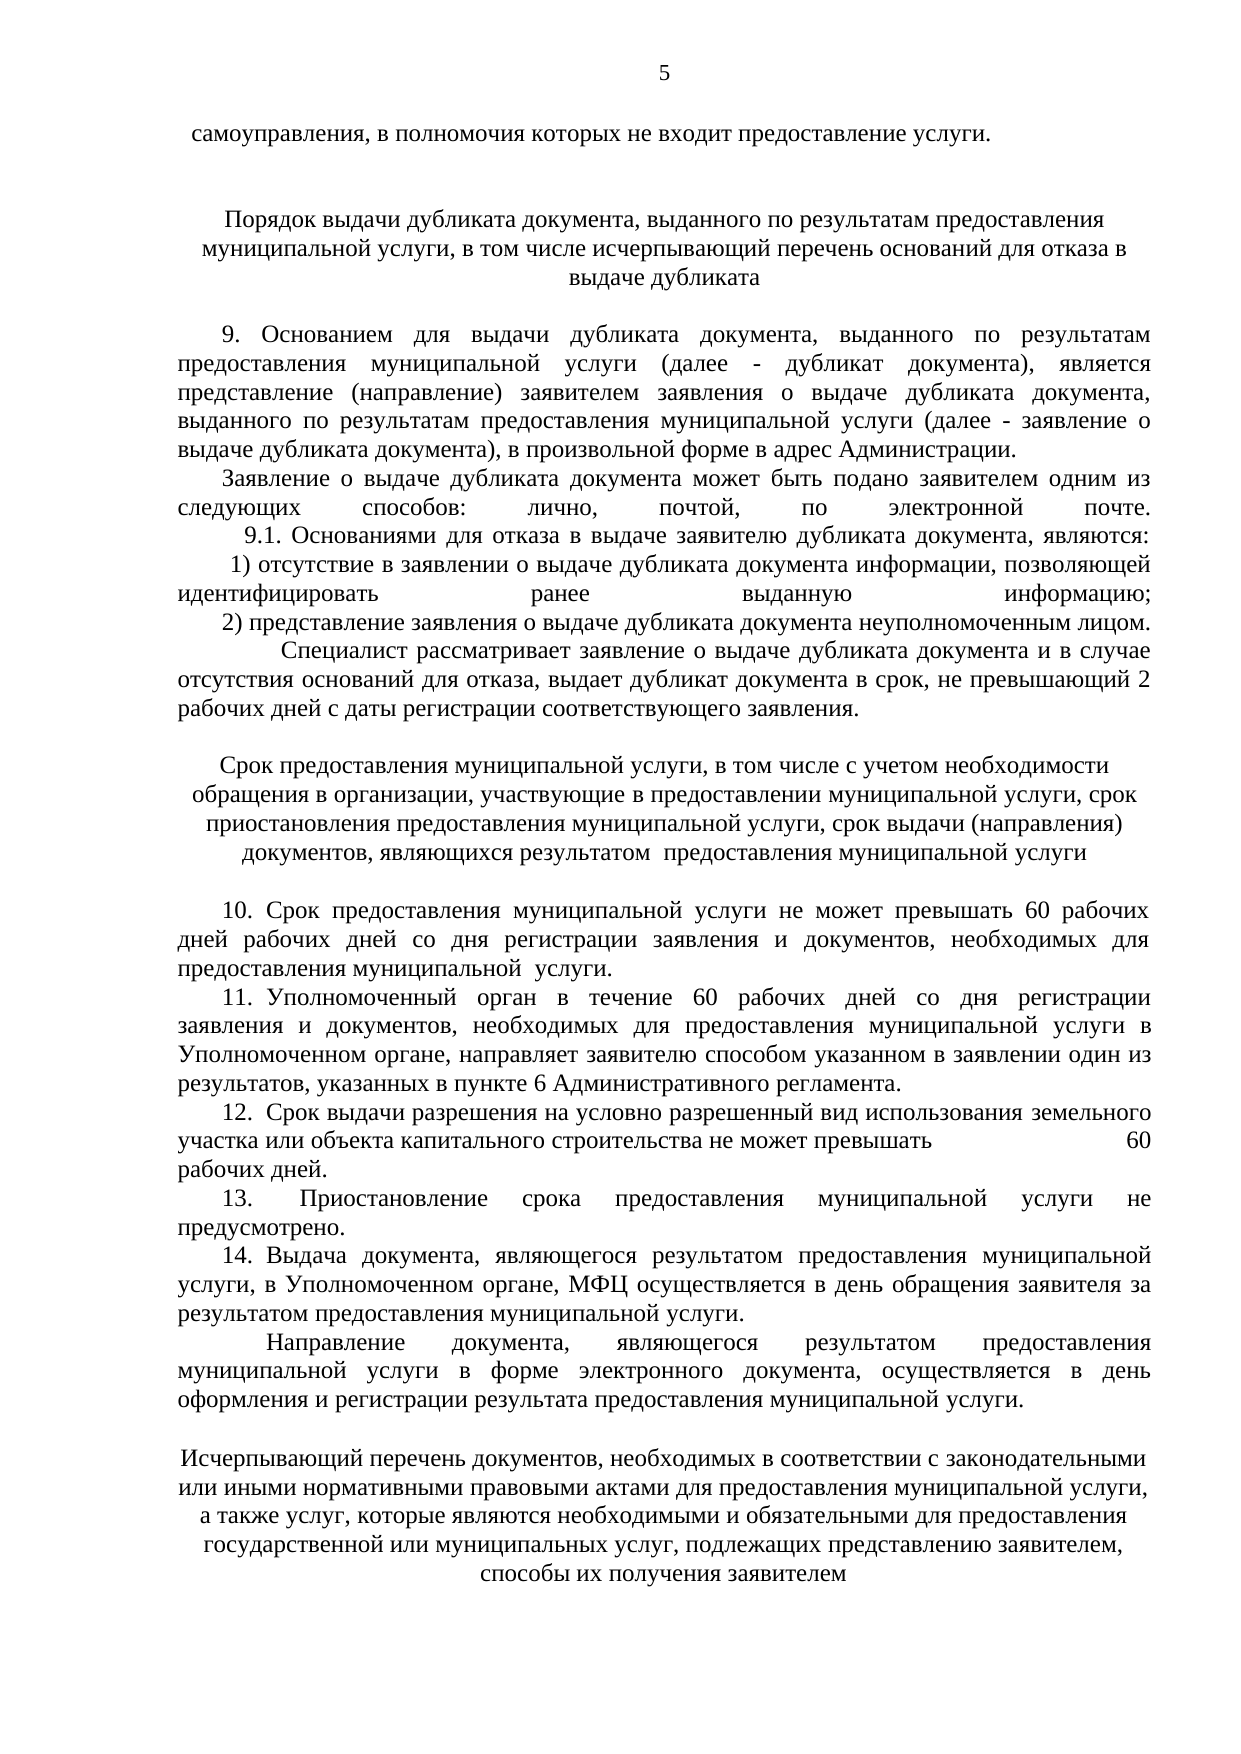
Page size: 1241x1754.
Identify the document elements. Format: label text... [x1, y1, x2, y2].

list Срок выдачи разрешения на условно разрешенный вид использования земельного участка или объекта капитального строительства не может превышать 60 рабочих дней. [177, 1097, 1151, 1183]
list Уполномоченный орган в течение 60 рабочих дней со дня регистрации заявления и документов, необходимых для предоставления муниципальной услуги в Уполномоченном органе, направляет заявителю способом указанном в заявлении один из результатов, указанных в пункте 6 Административного регламента. [177, 982, 1152, 1097]
list Срок предоставления муниципальной услуги не может превышать 60 рабочих дней рабочих дней со дня регистрации заявления и документов, необходимых для предоставления муниципальной услуги. [177, 895, 1149, 982]
text 9. Основанием для выдачи дубликата документа, выданного по результатам предоставления муниципальной услуги (далее - дубликат документа), является представление (направление) заявителем заявления о выдаче дубликата документа, выданного по результатам предоставления муниципальной услуги (далее - заявление о выдаче дубликата документа), в произвольной форме в адрес Администрации. [177, 319, 1152, 463]
text Срок предоставления муниципальной услуги, в том числе с учетом необходимости обращения в организации, участвующие в предоставлении муниципальной услуги, срок приостановления предоставления муниципальной услуги, срок выдачи (направления) документов, являющихся результатом предоставления муниципальной услуги [177, 751, 1151, 866]
text Исчерпывающий перечень документов, необходимых в соответствии с законодательными или иными нормативными правовыми актами для предоставления муниципальной услуги, а также услуг, которые являются необходимыми и обязательными для предоставления государственной или муниципальных услуг, подлежащих представлению заявителем, способы их получения заявителем [177, 1443, 1149, 1587]
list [191, 118, 1152, 147]
list Приостановление срока предоставления муниципальной услуги не предусмотрено. [177, 1183, 1151, 1240]
text Заявление о выдаче дубликата документа может быть подано заявителем одним из следующих способов: лично, почтой, по электронной почте. 9.1. Основаниями для отказа в выдаче заявителю дубликата документа, являются: 1) отсутствие в заявлении о выдаче дубликата документа информации, позволяющей идентифицировать ранее выданную информацию; 2) представление заявления о выдаче дубликата документа неуполномоченным лицом. Специалист рассматривает заявление о выдаче дубликата документа и в случае отсутствия оснований для отказа, выдает дубликат документа в срок, не превышающий 2 рабочих дней с даты регистрации соответствующего заявления. [177, 463, 1152, 722]
list Выдача документа, являющегося результатом предоставления муниципальной услуги, в Уполномоченном органе, МФЦ осуществляется в день обращения заявителя за результатом предоставления муниципальной услуги. [177, 1241, 1151, 1327]
text Порядок выдачи дубликата документа, выданного по результатам предоставления муниципальной услуги, в том числе исчерпывающий перечень оснований для отказа в выдаче дубликата [177, 204, 1152, 291]
text Направление документа, являющегося результатом предоставления муниципальной услуги в форме электронного документа, осуществляется в день оформления и регистрации результата предоставления муниципальной услуги. [177, 1327, 1151, 1413]
